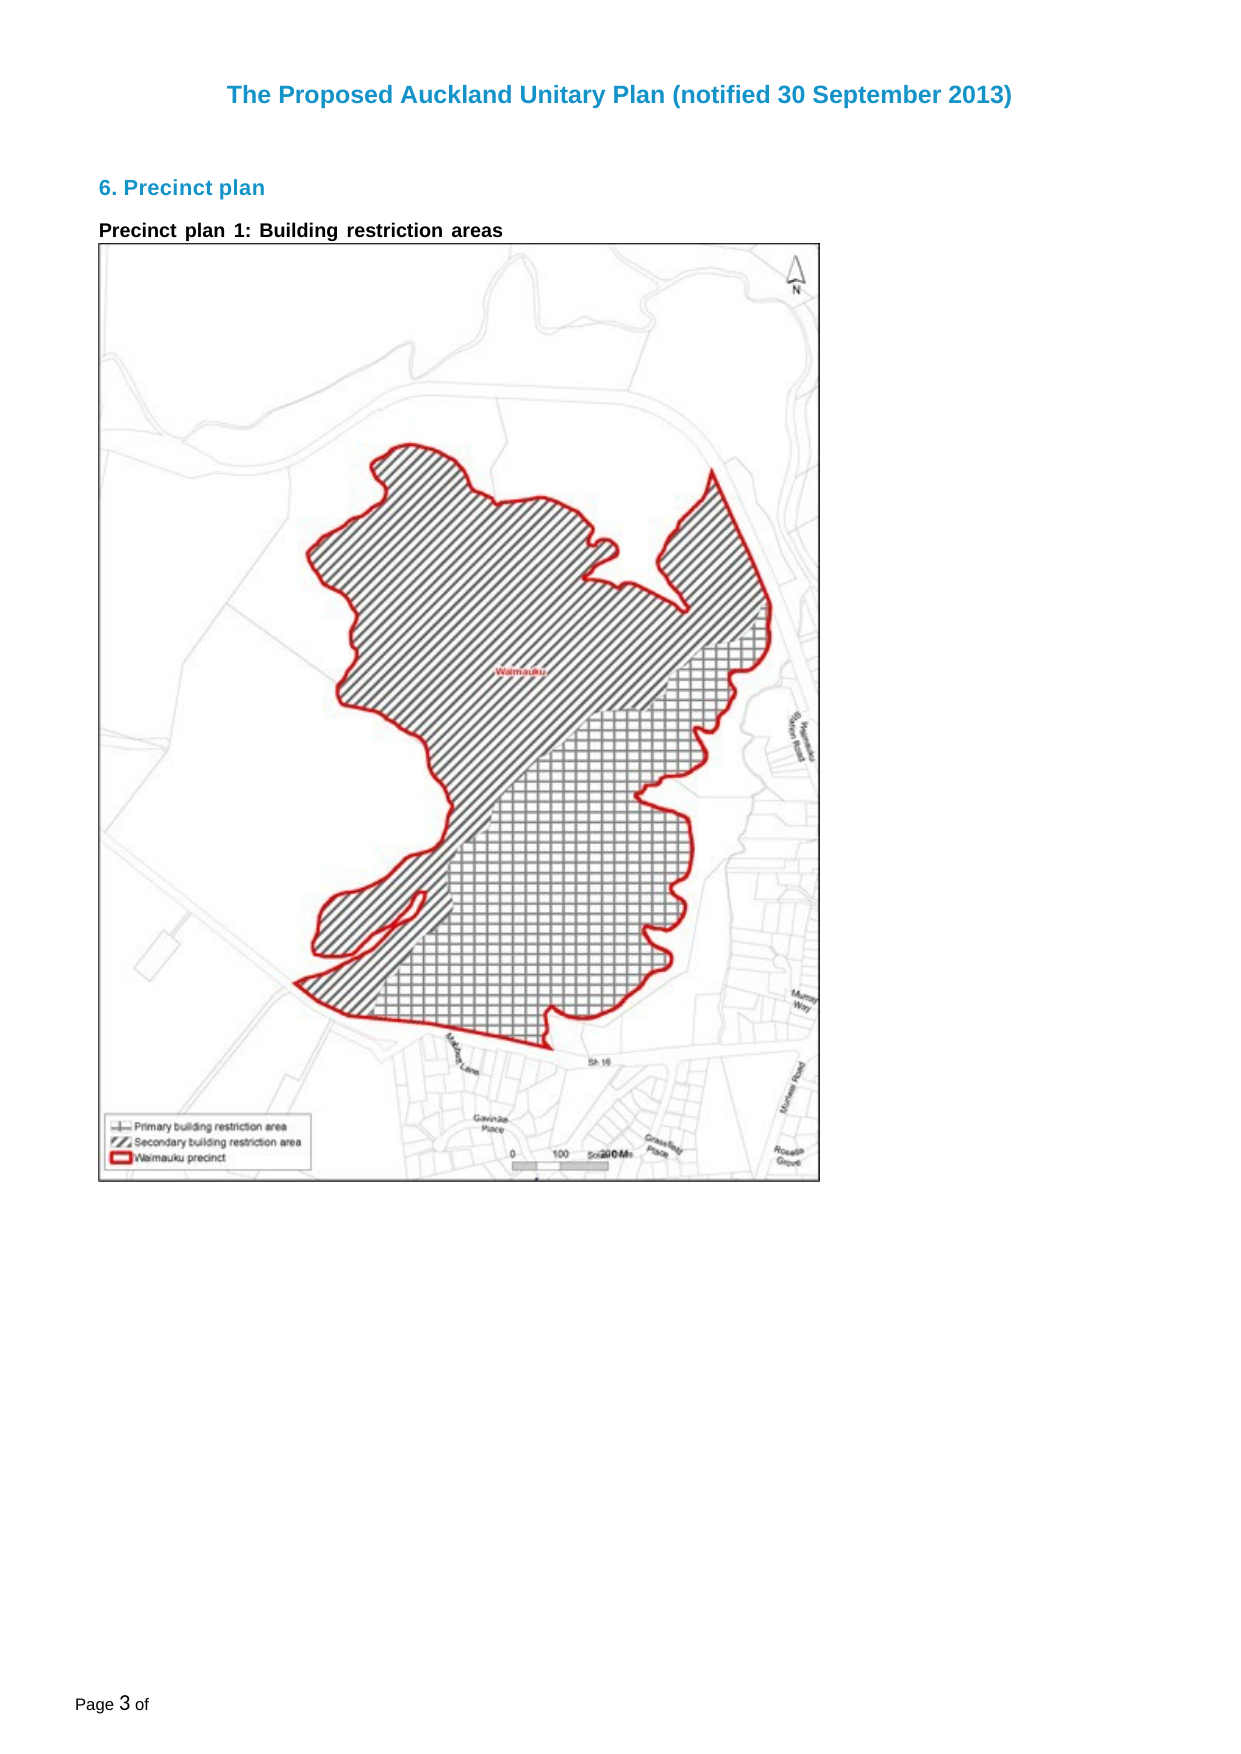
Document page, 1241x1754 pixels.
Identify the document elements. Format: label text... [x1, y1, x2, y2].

subtitle Precinct plan 1: Building restriction areas [98, 219, 1065, 241]
subtitle 6. Precinct plan [98, 174, 1065, 200]
picture [98, 243, 820, 1182]
